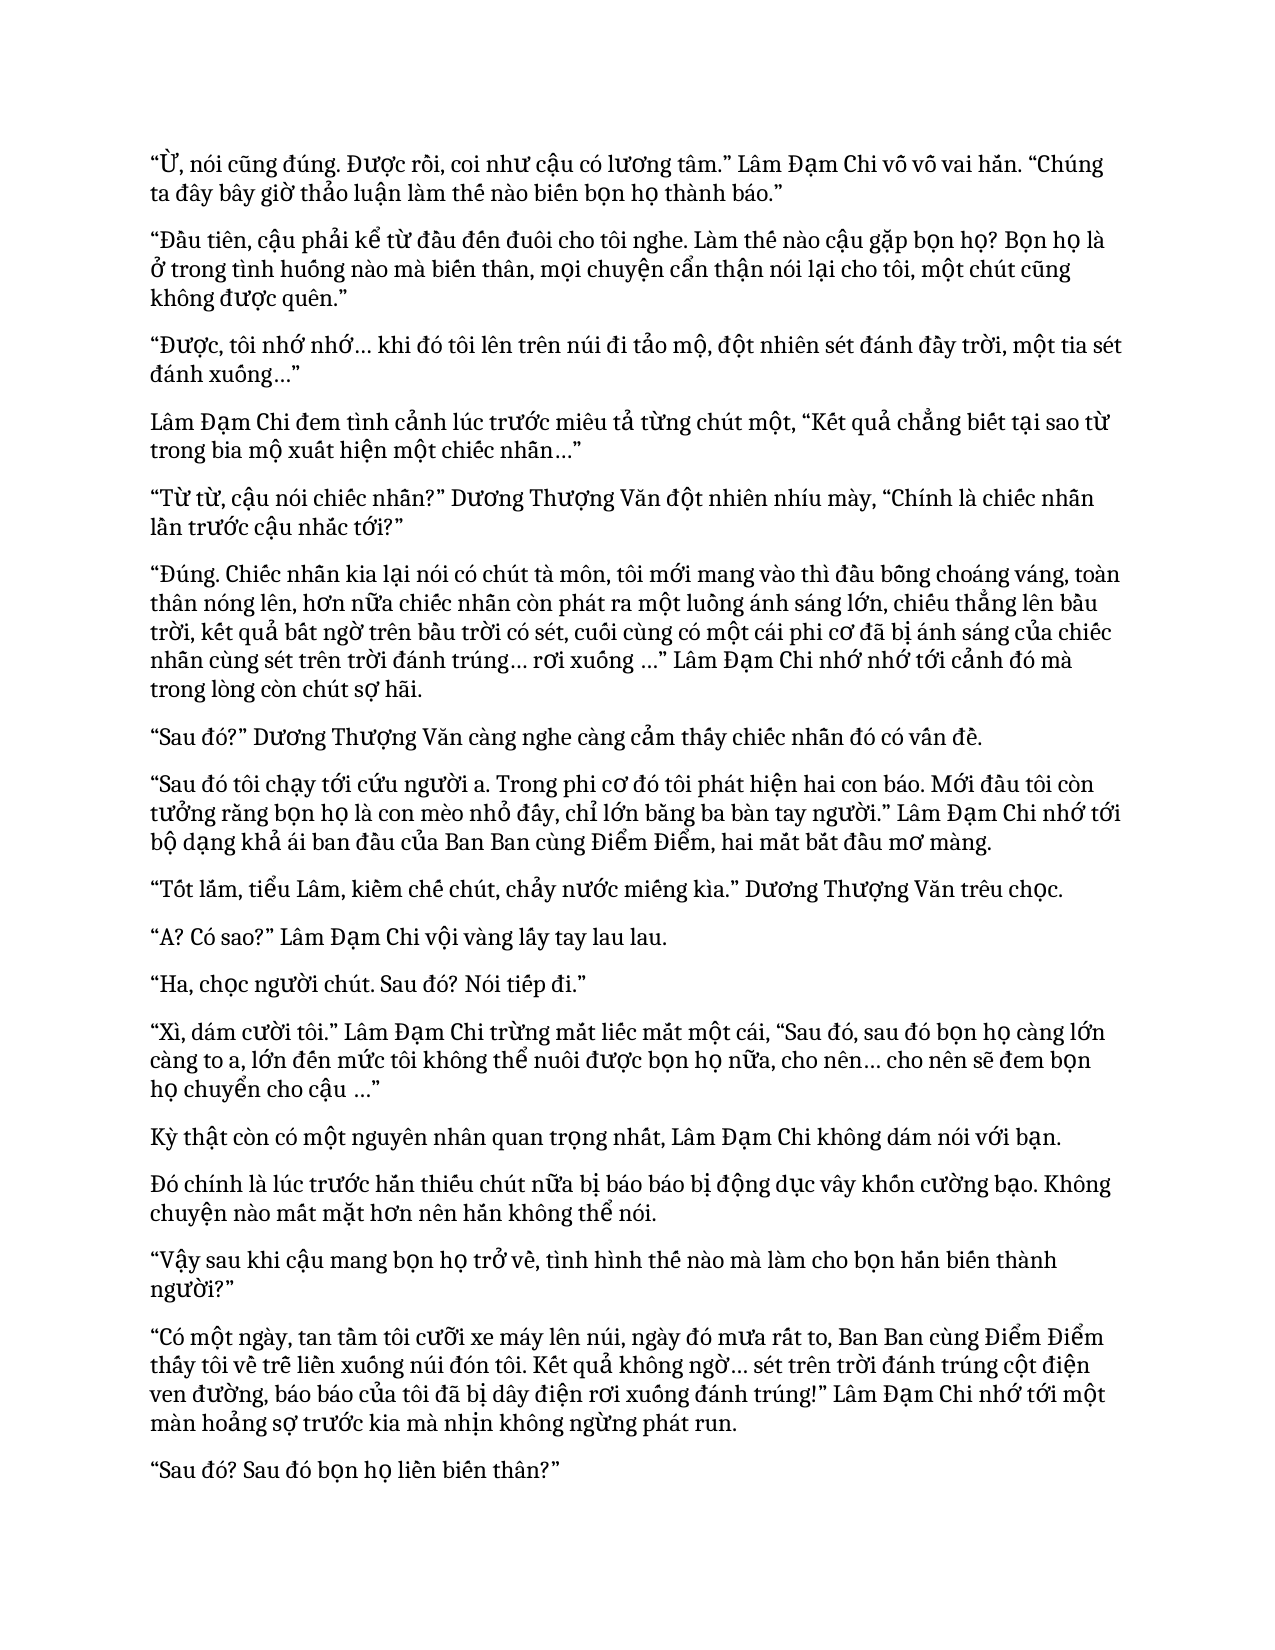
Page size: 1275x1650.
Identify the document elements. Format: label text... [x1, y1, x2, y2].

text “Đúng. Chiếc nhẫn kia lại nói có chút tà môn, tôi mới mang vào thì đầu bỗng choáng váng, toàn thân nóng lên, hơn nữa chiếc nhẫn còn phát ra một luồng ánh sáng lớn, chiếu thẳng lên bầu trời, kết quả bất ngờ trên bầu trời có sét, cuối cùng có một cái phi cơ đã bị ánh sáng của chiếc nhẫn cùng sét trên trời đánh trúng… rơi xuống …” Lâm Đạm Chi nhớ nhớ tới cảnh đó mà trong lòng còn chút sợ hãi. [150, 560, 1125, 704]
text “Ừ, nói cũng đúng. Được rồi, coi như cậu có lương tâm.” Lâm Đạm Chi vỗ vỗ vai hắn. “Chúng ta đây bây giờ thảo luận làm thế nào biến bọn họ thành báo.” [150, 150, 1125, 207]
text Lâm Đạm Chi đem tình cảnh lúc trước miêu tả từng chút một, “Kết quả chẳng biết tại sao từ trong bia mộ xuất hiện một chiếc nhẫn…” [150, 407, 1125, 465]
text “Xì, dám cười tôi.” Lâm Đạm Chi trừng mắt liếc mắt một cái, “Sau đó, sau đó bọn họ càng lớn càng to a, lớn đến mức tôi không thể nuôi được bọn họ nữa, cho nên… cho nên sẽ đem bọn họ chuyển cho cậu …” [150, 1017, 1125, 1104]
text “Đầu tiên, cậu phải kể từ đầu đến đuôi cho tôi nghe. Làm thế nào cậu gặp bọn họ? Bọn họ là ở trong tình huống nào mà biến thân, mọi chuyện cẩn thận nói lại cho tôi, một chút cũng không được quên.” [150, 226, 1125, 312]
text Kỳ thật còn có một nguyên nhân quan trọng nhất, Lâm Đạm Chi không dám nói với bạn. [150, 1122, 1125, 1151]
text “Sau đó tôi chạy tới cứu người a. Trong phi cơ đó tôi phát hiện hai con báo. Mới đầu tôi còn tưởng rằng bọn họ là con mèo nhỏ đấy, chỉ lớn bằng ba bàn tay người.” Lâm Đạm Chi nhớ tới bộ dạng khả ái ban đầu của Ban Ban cùng Điểm Điểm, hai mắt bắt đầu mơ màng. [150, 770, 1125, 856]
text “Tốt lắm, tiểu Lâm, kiềm chế chút, chảy nước miếng kìa.” Dương Thượng Văn trêu chọc. [150, 875, 1125, 904]
text “Sau đó?” Dương Thượng Văn càng nghe càng cảm thấy chiếc nhẫn đó có vấn đề. [150, 722, 1125, 751]
text “Ha, chọc người chút. Sau đó? Nói tiếp đi.” [150, 970, 1125, 999]
text “A? Có sao?” Lâm Đạm Chi vội vàng lấy tay lau lau. [150, 922, 1125, 951]
text “Có một ngày, tan tầm tôi cưỡi xe máy lên núi, ngày đó mưa rất to, Ban Ban cùng Điểm Điểm thấy tôi về trễ liền xuống núi đón tôi. Kết quả không ngờ… sét trên trời đánh trúng cột điện ven đường, báo báo của tôi đã bị dây điện rơi xuống đánh trúng!” Lâm Đạm Chi nhớ tới một màn hoảng sợ trước kia mà nhịn không ngừng phát run. [150, 1322, 1125, 1437]
text “Sau đó? Sau đó bọn họ liền biến thân?” [150, 1456, 1125, 1485]
text Đó chính là lúc trước hắn thiếu chút nữa bị báo báo bị động dục vây khốn cường bạo. Không chuyện nào mất mặt hơn nên hắn không thể nói. [150, 1170, 1125, 1227]
text “Từ từ, cậu nói chiếc nhẫn?” Dương Thượng Văn đột nhiên nhíu mày, “Chính là chiếc nhẫn lần trước cậu nhắc tới?” [150, 484, 1125, 541]
text “Vậy sau khi cậu mang bọn họ trở về, tình hình thế nào mà làm cho bọn hắn biến thành người?” [150, 1246, 1125, 1304]
text “Được, tôi nhớ nhớ… khi đó tôi lên trên núi đi tảo mộ, đột nhiên sét đánh đầy trời, một tia sét đánh xuống…” [150, 331, 1125, 389]
